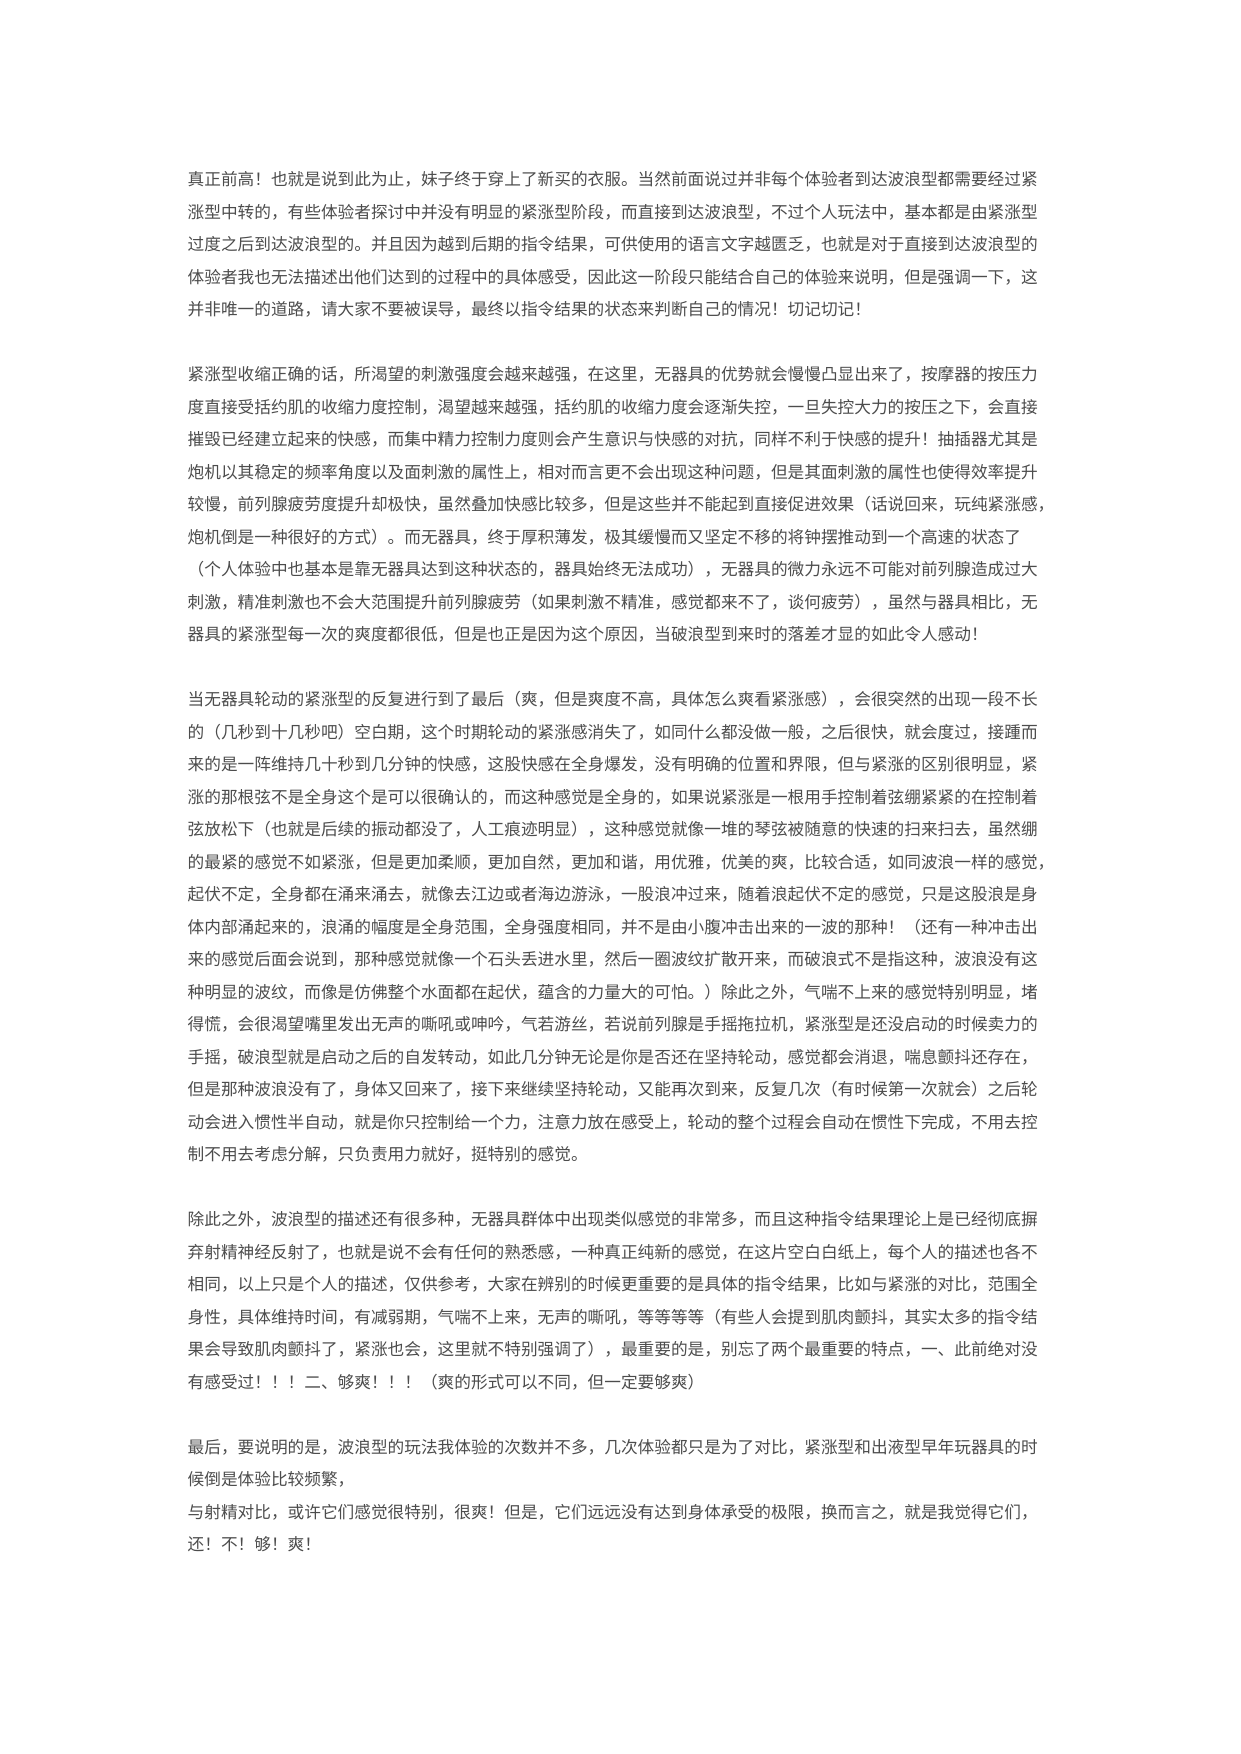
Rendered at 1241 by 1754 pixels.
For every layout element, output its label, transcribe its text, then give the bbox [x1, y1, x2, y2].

text 最后，要说明的是，波浪型的玩法我体验的次数并不多，几次体验都只是为了对比，紧涨型和出液型早年玩器具的时候倒是体验比较频繁， [187, 1429, 1053, 1494]
text 紧涨型收缩正确的话，所渴望的刺激强度会越来越强，在这里，无器具的优势就会慢慢凸显出来了，按摩器的按压力度直接受括约肌的收缩力度控制，渴望越来越强，括约肌的收缩力度会逐渐失控，一旦失控大力的按压之下，会直接摧毁已经建立起来的快感，而集中精力控制力度则会产生意识与快感的对抗，同样不利于快感的提升！抽插器尤其是炮机以其稳定的频率角度以及面刺激的属性上，相对而言更不会出现这种问题，但是其面刺激的属性也使得效率提升较慢，前列腺疲劳度提升却极快，虽然叠加快感比较多，但是这些并不能起到直接促进效果（话说回来，玩纯紧涨感，炮机倒是一种很好的方式）。而无器具，终于厚积薄发，极其缓慢而又坚定不移的将钟摆推动到一个高速的状态了（个人体验中也基本是靠无器具达到这种状态的，器具始终无法成功），无器具的微力永远不可能对前列腺造成过大刺激，精准刺激也不会大范围提升前列腺疲劳（如果刺激不精准，感觉都来不了，谈何疲劳），虽然与器具相比，无器具的紧涨型每一次的爽度都很低，但是也正是因为这个原因，当破浪型到来时的落差才显的如此令人感动！ [187, 357, 1053, 649]
text 与射精对比，或许它们感觉很特别，很爽！但是，它们远远没有达到身体承受的极限，换而言之，就是我觉得它们，还！不！够！爽！ [187, 1494, 1053, 1559]
text 当无器具轮动的紧涨型的反复进行到了最后（爽，但是爽度不高，具体怎么爽看紧涨感），会很突然的出现一段不长的（几秒到十几秒吧）空白期，这个时期轮动的紧涨感消失了，如同什么都没做一般，之后很快，就会度过，接踵而来的是一阵维持几十秒到几分钟的快感，这股快感在全身爆发，没有明确的位置和界限，但与紧涨的区别很明显，紧涨的那根弦不是全身这个是可以很确认的，而这种感觉是全身的，如果说紧涨是一根用手控制着弦绷紧紧的在控制着弦放松下（也就是后续的振动都没了，人工痕迹明显），这种感觉就像一堆的琴弦被随意的快速的扫来扫去，虽然绷的最紧的感觉不如紧涨，但是更加柔顺，更加自然，更加和谐，用优雅，优美的爽，比较合适，如同波浪一样的感觉，起伏不定，全身都在涌来涌去，就像去江边或者海边游泳，一股浪冲过来，随着浪起伏不定的感觉，只是这股浪是身体内部涌起来的，浪涌的幅度是全身范围，全身强度相同，并不是由小腹冲击出来的一波的那种！（还有一种冲击出来的感觉后面会说到，那种感觉就像一个石头丢进水里，然后一圈波纹扩散开来，而破浪式不是指这种，波浪没有这种明显的波纹，而像是仿佛整个水面都在起伏，蕴含的力量大的可怕。）除此之外，气喘不上来的感觉特别明显，堵得慌，会很渴望嘴里发出无声的嘶吼或呻吟，气若游丝，若说前列腺是手摇拖拉机，紧涨型是还没启动的时候卖力的手摇，破浪型就是启动之后的自发转动，如此几分钟无论是你是否还在坚持轮动，感觉都会消退，喘息颤抖还存在，但是那种波浪没有了，身体又回来了，接下来继续坚持轮动，又能再次到来，反复几次（有时候第一次就会）之后轮动会进入惯性半自动，就是你只控制给一个力，注意力放在感受上，轮动的整个过程会自动在惯性下完成，不用去控制不用去考虑分解，只负责用力就好，挺特别的感觉。 [187, 682, 1053, 1169]
text 除此之外，波浪型的描述还有很多种，无器具群体中出现类似感觉的非常多，而且这种指令结果理论上是已经彻底摒弃射精神经反射了，也就是说不会有任何的熟悉感，一种真正纯新的感觉，在这片空白白纸上，每个人的描述也各不相同，以上只是个人的描述，仅供参考，大家在辨别的时候更重要的是具体的指令结果，比如与紧涨的对比，范围全身性，具体维持时间，有减弱期，气喘不上来，无声的嘶吼，等等等等（有些人会提到肌肉颤抖，其实太多的指令结果会导致肌肉颤抖了，紧涨也会，这里就不特别强调了），最重要的是，别忘了两个最重要的特点，一、此前绝对没有感受过！！！二、够爽！！！（爽的形式可以不同，但一定要够爽） [187, 1202, 1053, 1397]
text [187, 162, 1053, 324]
